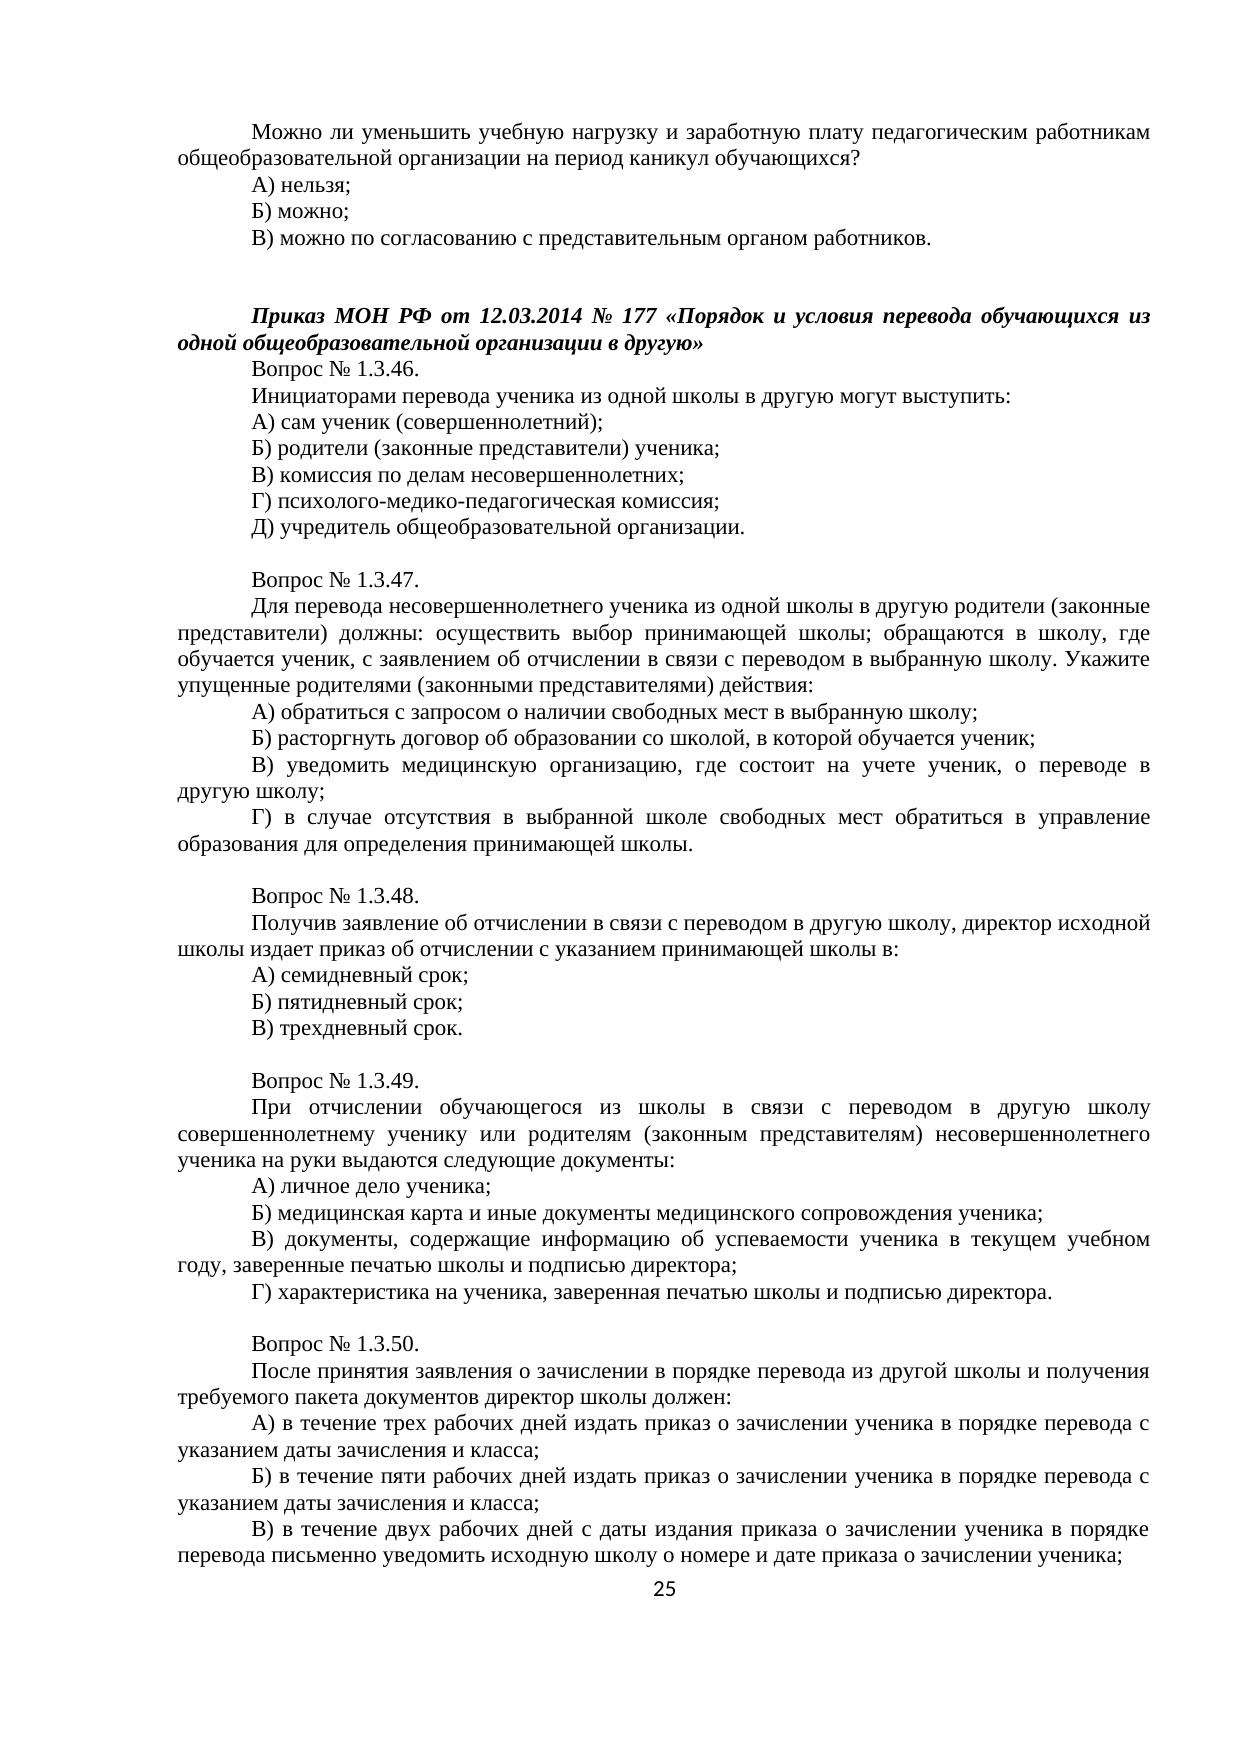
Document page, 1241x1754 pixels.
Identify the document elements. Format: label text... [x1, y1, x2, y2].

text Вопрос № 1.3.48. [177, 882, 1152, 909]
text А) сам ученик (совершеннолетний); [177, 408, 1152, 434]
text Б) в течение пяти рабочих дней издать приказ о зачислении ученика в порядке перевода с указанием даты зачисления и класса; [177, 1462, 1152, 1515]
text В) трехдневный срок. [177, 1014, 1152, 1041]
text Вопрос № 1.3.46. [177, 355, 1152, 382]
text А) личное дело ученика; [177, 1172, 1152, 1199]
text При отчислении обучающегося из школы в связи с переводом в другую школу совершеннолетнему ученику или родителям (законным представителям) несовершеннолетнего ученика на руки выдаются следующие документы: [177, 1093, 1152, 1172]
text В) в течение двух рабочих дней с даты издания приказа о зачислении ученика в порядке перевода письменно уведомить исходную школу о номере и дате приказа о зачислении ученика; [177, 1515, 1152, 1568]
text Вопрос № 1.3.50. [177, 1330, 1152, 1357]
text Б) можно; [177, 197, 1152, 223]
text Г) в случае отсутствия в выбранной школе свободных мест обратиться в управление образования для определения принимающей школы. [177, 803, 1152, 856]
text Г) психолого-медико-педагогическая комиссия; [177, 487, 1152, 513]
text А) нельзя; [177, 171, 1152, 197]
text После принятия заявления о зачислении в порядке перевода из другой школы и получения требуемого пакета документов директор школы должен: [177, 1357, 1152, 1409]
text Приказ МОН РФ от 12.03.2014 № 177 «Порядок и условия перевода обучающихся из одной общеобразовательной организации в другую» [177, 303, 1152, 355]
text Получив заявление об отчислении в связи с переводом в другую школу, директор исходной школы издает приказ об отчислении с указанием принимающей школы в: [177, 909, 1152, 961]
text В) уведомить медицинскую организацию, где состоит на учете ученик, о переводе в другую школу; [177, 751, 1152, 803]
text Вопрос № 1.3.47. [177, 566, 1152, 592]
text Г) характеристика на ученика, заверенная печатью школы и подписью директора. [177, 1278, 1152, 1304]
text Можно ли уменьшить учебную нагрузку и заработную плату педагогическим работникам общеобразовательной организации на период каникул обучающихся? [177, 118, 1152, 171]
text Б) расторгнуть договор об образовании со школой, в которой обучается ученик; [177, 724, 1152, 751]
text Инициаторами перевода ученика из одной школы в другую могут выступить: [177, 382, 1152, 408]
text Б) медицинская карта и иные документы медицинского сопровождения ученика; [177, 1199, 1152, 1225]
text Для перевода несовершеннолетнего ученика из одной школы в другую родители (законные представители) должны: осуществить выбор принимающей школы; обращаются в школу, где обучается ученик, с заявлением об отчислении в связи с переводом в выбранную школу. Укажите упущенные родителями (законными представителями) действия: [177, 592, 1152, 698]
text Б) пятидневный срок; [177, 988, 1152, 1014]
text Вопрос № 1.3.49. [177, 1067, 1152, 1093]
text А) обратиться с запросом о наличии свободных мест в выбранную школу; [177, 698, 1152, 724]
text В) комиссия по делам несовершеннолетних; [177, 461, 1152, 487]
text Д) учредитель общеобразовательной организации. [177, 513, 1152, 540]
text В) можно по согласованию с представительным органом работников. [177, 223, 1152, 250]
text А) семидневный срок; [177, 961, 1152, 988]
text А) в течение трех рабочих дней издать приказ о зачислении ученика в порядке перевода с указанием даты зачисления и класса; [177, 1409, 1152, 1462]
text В) документы, содержащие информацию об успеваемости ученика в текущем учебном году, заверенные печатью школы и подписью директора; [177, 1225, 1152, 1278]
text Б) родители (законные представители) ученика; [177, 434, 1152, 461]
